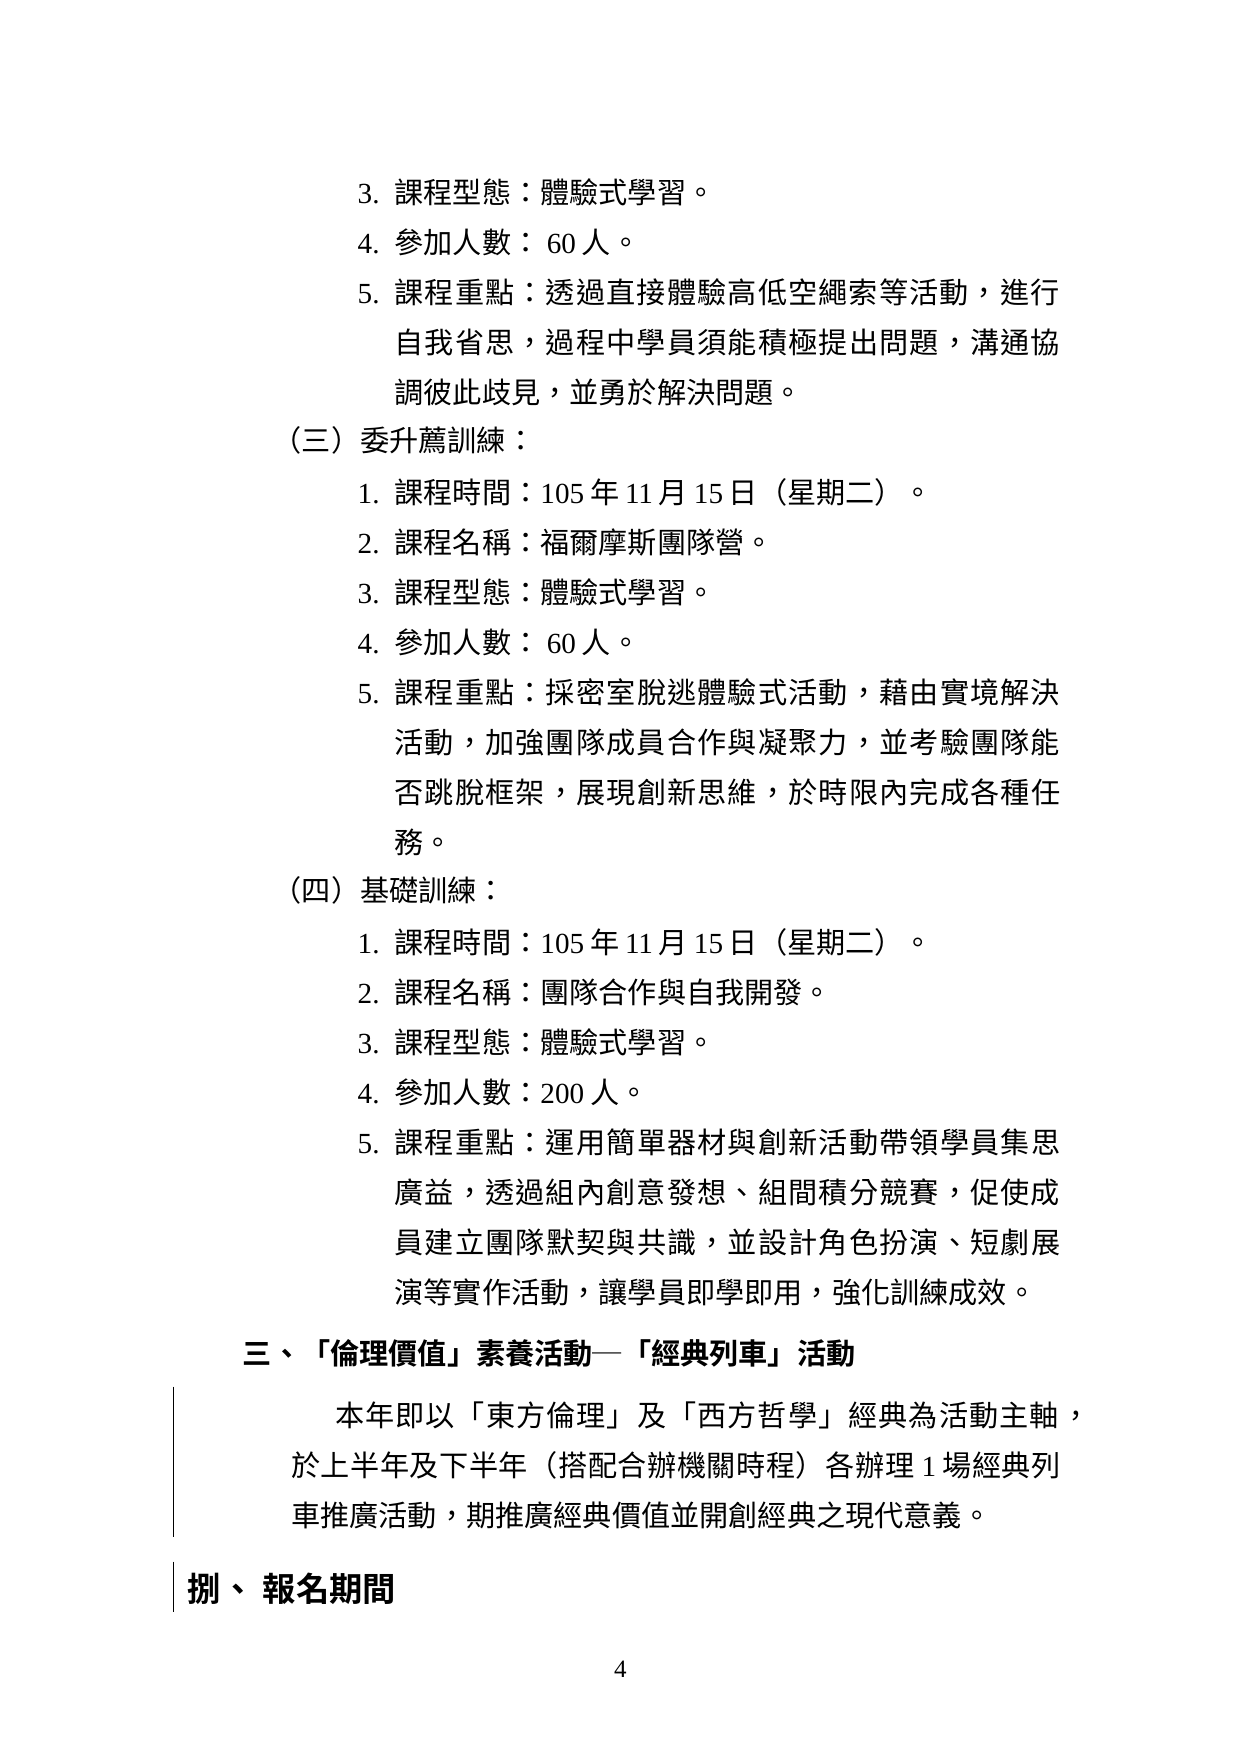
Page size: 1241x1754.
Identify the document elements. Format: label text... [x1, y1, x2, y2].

list 參加人數： 60人。 [357, 212, 1061, 262]
list 課程重點：採密室脫逃體驗式活動，藉由實境解決活動，加強團隊成員合作與凝聚力，並考驗團隊能否跳脫框架，展現創新思維，於時限內完成各種任務。 [357, 662, 1061, 862]
text （四）基礎訓練： [272, 862, 1061, 912]
list 課程名稱：團隊合作與自我開發。 [357, 962, 1061, 1012]
text 本年即以「東方倫理」及「西方哲學」經典為活動主軸，於上半年及下半年（搭配合辦機關時程）各辦理1場經典列車推廣活動，期推廣經典價值並開創經典之現代意義。 [291, 1387, 1061, 1537]
list 課程型態：體驗式學習。 [357, 162, 1061, 212]
list 報名期間 [187, 1562, 1061, 1612]
list 參加人數： 60人。 [357, 612, 1061, 662]
list 課程型態：體驗式學習。 [357, 562, 1061, 612]
text （三）委升薦訓練： [272, 412, 1061, 462]
text 三、「倫理價值」素養活動─「經典列車」活動 [243, 1324, 1061, 1374]
list 參加人數：200人。 [357, 1062, 1061, 1112]
list 課程時間：105年11月15日（星期二）。 [357, 912, 1061, 962]
list 課程型態：體驗式學習。 [357, 1012, 1061, 1062]
list 課程時間：105年11月15日（星期二）。 [357, 462, 1061, 512]
list 課程重點：運用簡單器材與創新活動帶領學員集思廣益，透過組內創意發想、組間積分競賽，促使成員建立團隊默契與共識，並設計角色扮演、短劇展演等實作活動，讓學員即學即用，強化訓練成效。 [357, 1112, 1061, 1312]
list 課程名稱：福爾摩斯團隊營。 [357, 512, 1061, 562]
list 課程重點：透過直接體驗高低空繩索等活動，進行自我省思，過程中學員須能積極提出問題，溝通協調彼此歧見，並勇於解決問題。 [357, 262, 1061, 412]
